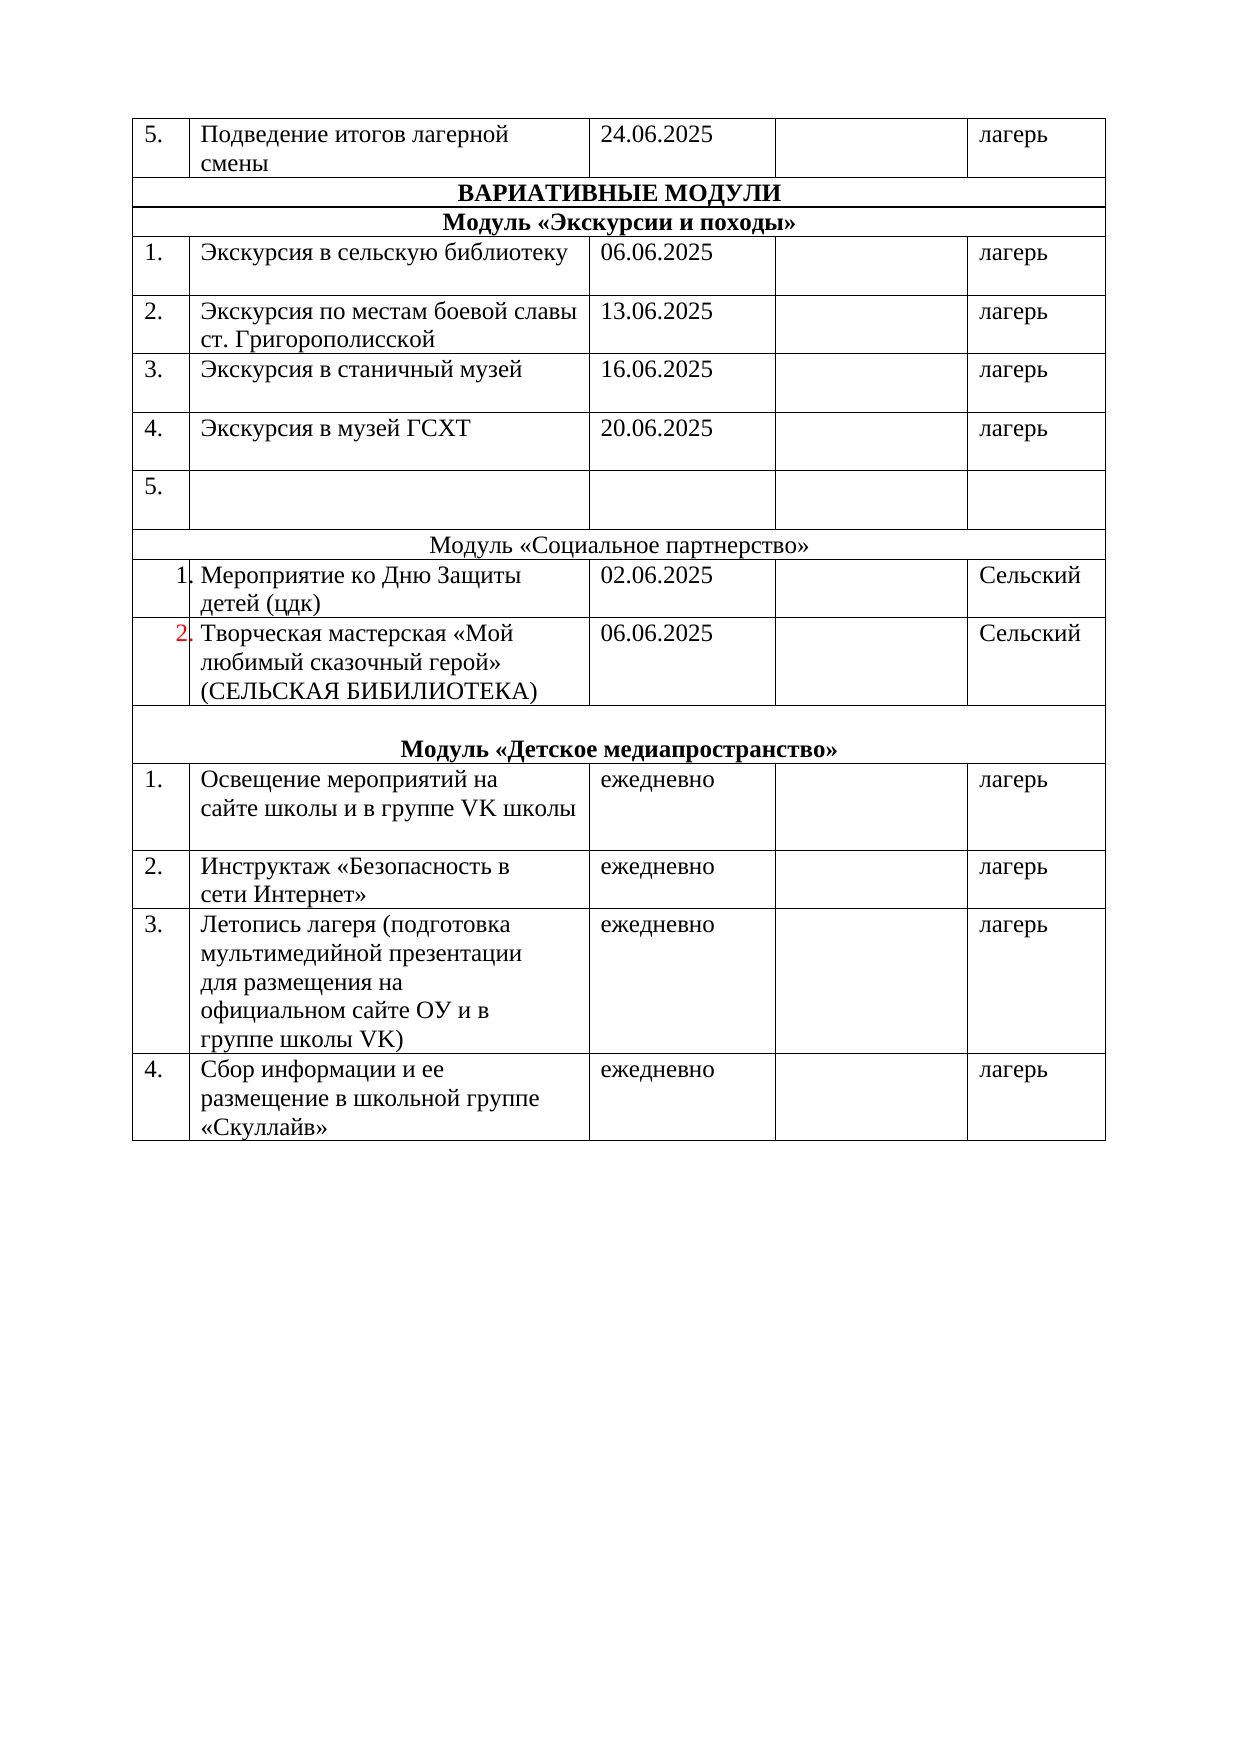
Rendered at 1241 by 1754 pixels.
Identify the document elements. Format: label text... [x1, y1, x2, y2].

table_cell лагерь [968, 851, 1105, 908]
table_cell [133, 413, 189, 470]
table_cell Модуль «Детское медиапространство» [133, 706, 1105, 763]
table_cell ежедневно [590, 909, 775, 1053]
table_cell Летопись лагеря (подготовка мультимедийной презентации для размещения на официальном сайте ОУ и в группе школы VK) [190, 909, 589, 1053]
table_cell Экскурсия в сельскую библиотеку [190, 237, 589, 295]
table_cell Экскурсия в музей ГСХТ [190, 413, 589, 470]
table_cell [968, 471, 1105, 529]
table_cell [133, 618, 189, 704]
table_cell [590, 471, 775, 529]
table_cell ВАРИАТИВНЫЕ МОДУЛИ [133, 178, 1105, 206]
table_cell [133, 354, 189, 412]
table_cell ежедневно [590, 851, 775, 908]
table_cell Сельский [968, 618, 1105, 704]
table_cell лагерь [968, 354, 1105, 412]
table_cell Сбор информации и ее размещение в школьной группе «Скуллайв» [190, 1054, 589, 1140]
table_cell Мероприятие ко Дню Защиты детей (цдк) [190, 560, 589, 617]
table_cell [133, 1054, 189, 1140]
table_cell [133, 909, 189, 1053]
table_cell лагерь [968, 764, 1105, 850]
table_cell Освещение мероприятий на сайте школы и в группе VK школы [190, 764, 589, 850]
table_cell Модуль «Экскурсии и походы» [133, 208, 1105, 236]
table_cell [776, 560, 967, 617]
table_cell [776, 296, 967, 353]
table_cell ежедневно [590, 764, 775, 850]
table_cell ежедневно [590, 1054, 775, 1140]
table_cell 16.06.2025 [590, 354, 775, 412]
table_cell Творческая мастерская «Мой любимый сказочный герой» (СЕЛЬСКАЯ БИБИЛИОТЕКА) [190, 618, 589, 704]
table_cell Экскурсия в станичный музей [190, 354, 589, 412]
table_cell [776, 909, 967, 1053]
table_cell лагерь [968, 237, 1105, 295]
table_cell [190, 471, 589, 529]
table_cell 20.06.2025 [590, 413, 775, 470]
table_cell лагерь [968, 1054, 1105, 1140]
table_cell Модуль «Социальное партнерство» [133, 530, 1105, 559]
table_cell [133, 471, 189, 529]
table_cell [133, 296, 189, 353]
table_cell 13.06.2025 [590, 296, 775, 353]
table_cell [776, 413, 967, 470]
table_cell [776, 119, 967, 177]
table_cell [133, 851, 189, 908]
table_cell Подведение итогов лагерной смены [190, 119, 589, 177]
table_cell 06.06.2025 [590, 618, 775, 704]
table_cell 02.06.2025 [590, 560, 775, 617]
table_cell [133, 237, 189, 295]
table_cell Сельский [968, 560, 1105, 617]
table_cell [776, 354, 967, 412]
table_cell 24.06.2025 [590, 119, 775, 177]
table_cell [776, 764, 967, 850]
table_cell лагерь [968, 909, 1105, 1053]
table_cell лагерь [968, 296, 1105, 353]
table_cell лагерь [968, 413, 1105, 470]
table_cell 5. [133, 119, 189, 177]
table_cell Экскурсия по местам боевой славы ст. Григорополисской [190, 296, 589, 353]
table_cell [133, 560, 189, 617]
table_cell [776, 237, 967, 295]
table_cell 06.06.2025 [590, 237, 775, 295]
table_cell лагерь [968, 119, 1105, 177]
table_cell Инструктаж «Безопасность в сети Интернет» [190, 851, 589, 908]
table_cell [776, 1054, 967, 1140]
table_cell [776, 471, 967, 529]
table_cell [776, 618, 967, 704]
table_cell [776, 851, 967, 908]
table_cell [133, 764, 189, 850]
